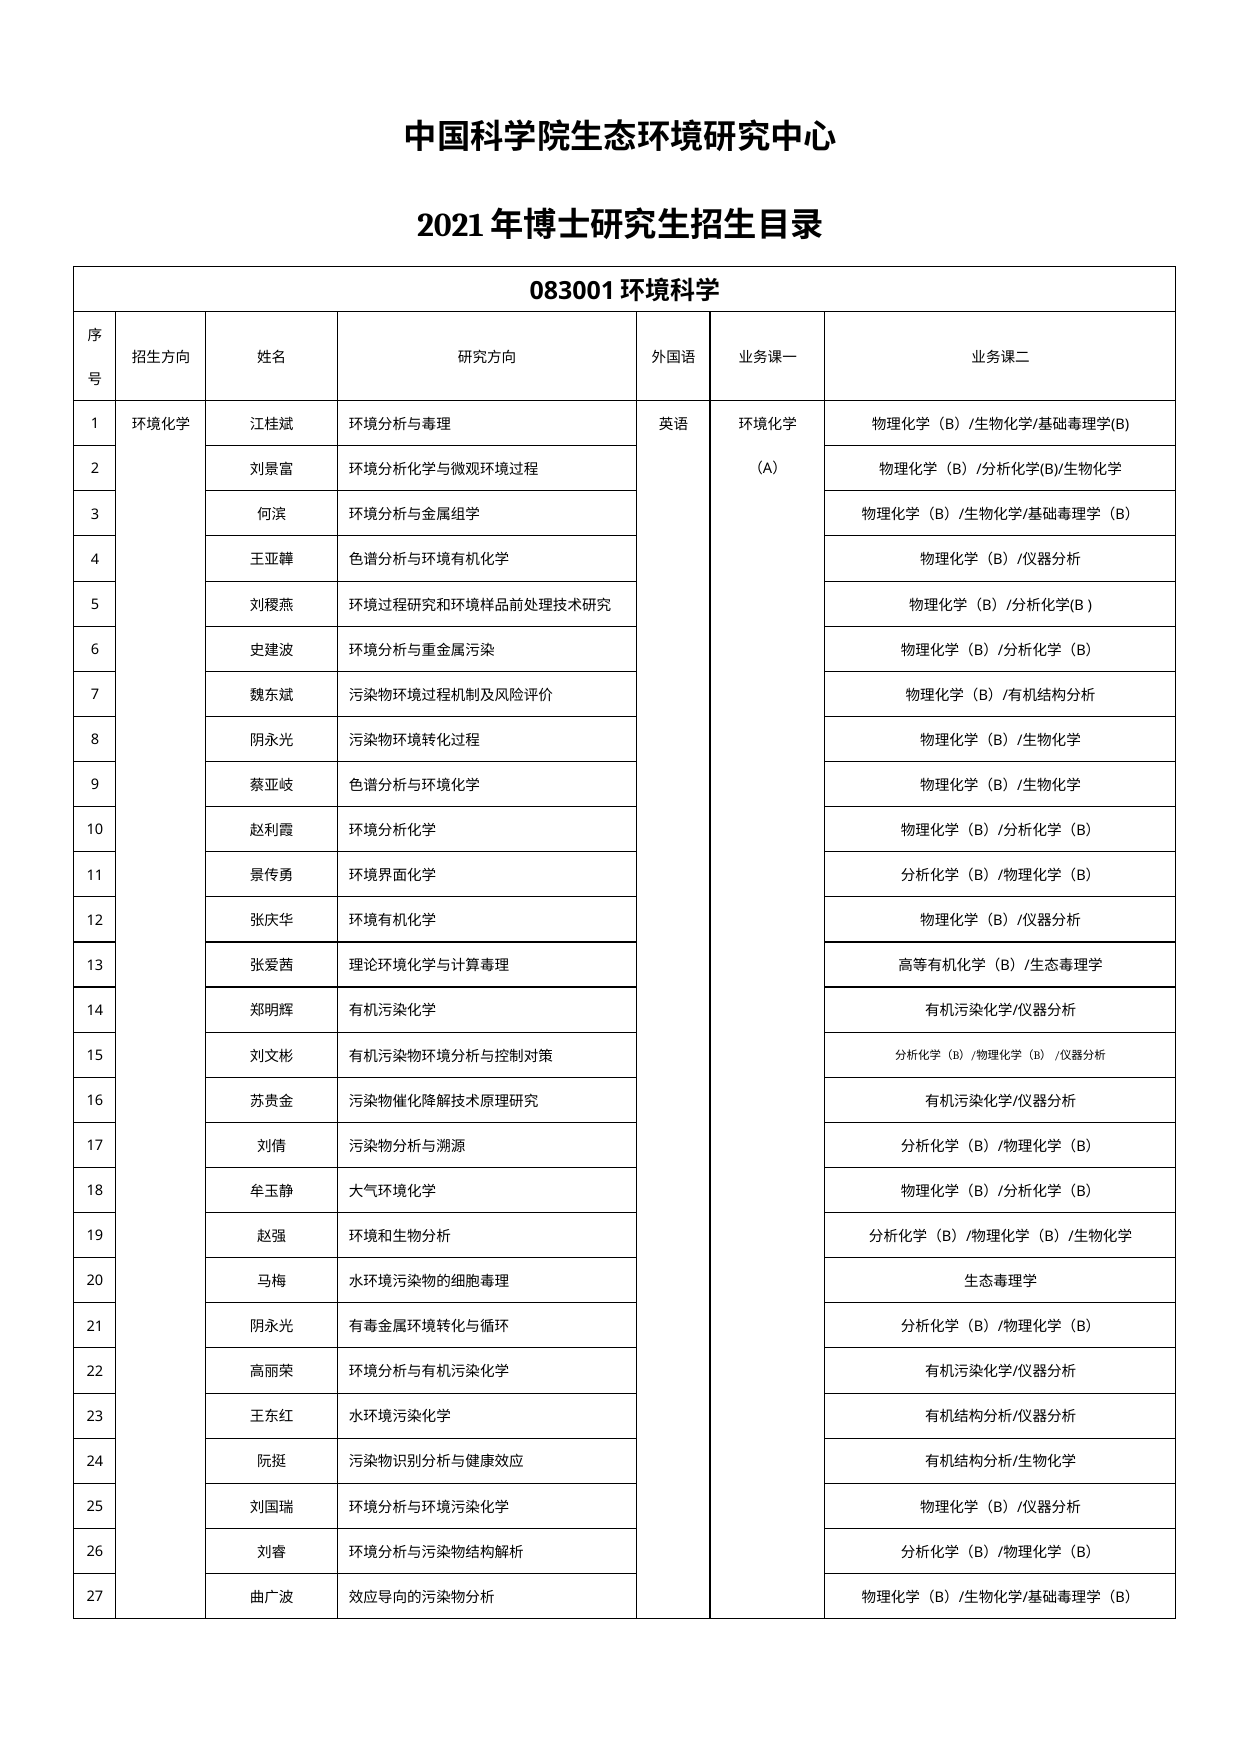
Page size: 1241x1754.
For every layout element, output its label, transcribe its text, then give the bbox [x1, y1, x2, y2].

table_cell 刘文彬 [206, 1033, 337, 1077]
table_cell 王亚韡 [206, 536, 337, 581]
table_cell 16 [74, 1078, 115, 1122]
table_cell 环境分析与毒理 [338, 401, 636, 445]
table_cell 有机结构分析/生物化学 [825, 1439, 1175, 1483]
table_cell 20 [74, 1258, 115, 1302]
table_cell 环境分析化学 [338, 807, 636, 851]
table_cell 环境化学（A） [711, 401, 824, 1618]
table_cell 物理化学（B）/生物化学/基础毒理学(B) [825, 401, 1175, 445]
table_cell 24 [74, 1439, 115, 1483]
table_cell 污染物环境过程机制及风险评价 [338, 672, 636, 716]
table_cell 刘景富 [206, 446, 337, 490]
table_cell 14 [74, 988, 115, 1032]
table_cell 高等有机化学（B）/生态毒理学 [825, 943, 1175, 986]
table_cell 分析化学（B）/物理化学（B） [825, 852, 1175, 896]
table_cell 物理化学（B）/仪器分析 [825, 897, 1175, 941]
table_cell 1 [74, 401, 115, 445]
table_cell 9 [74, 762, 115, 806]
table_cell 何滨 [206, 491, 337, 535]
table_cell 研究方向 [338, 312, 636, 400]
table_cell 27 [74, 1574, 115, 1618]
table_cell 马梅 [206, 1258, 337, 1302]
table_cell 外国语 [637, 312, 709, 400]
table_cell 有机污染化学 [338, 988, 636, 1032]
table_cell 分析化学（B）/物理化学（B） [825, 1123, 1175, 1167]
table_cell 英语 [637, 401, 709, 1618]
table_cell 赵利霞 [206, 807, 337, 851]
table_cell 王东红 [206, 1394, 337, 1437]
table_cell 物理化学（B）/有机结构分析 [825, 672, 1175, 716]
table_cell 序号 [74, 312, 115, 400]
table_cell 分析化学（B）/物理化学（B） /仪器分析 [825, 1033, 1175, 1077]
table_cell 环境分析与污染物结构解析 [338, 1529, 636, 1573]
table_cell 8 [74, 717, 115, 761]
table_cell 4 [74, 536, 115, 581]
table_cell 色谱分析与环境有机化学 [338, 536, 636, 581]
table_cell 阴永光 [206, 717, 337, 761]
table_cell 景传勇 [206, 852, 337, 896]
table_cell 张庆华 [206, 897, 337, 941]
table_cell 江桂斌 [206, 401, 337, 445]
table_cell 物理化学（B）/分析化学（B） [825, 627, 1175, 671]
table_cell 10 [74, 807, 115, 851]
table_cell 刘稷燕 [206, 582, 337, 626]
table_cell 刘睿 [206, 1529, 337, 1573]
table_cell 曲广波 [206, 1574, 337, 1618]
table_cell 12 [74, 897, 115, 941]
table_cell 物理化学（B）/生物化学 [825, 762, 1175, 806]
table_cell 分析化学（B）/物理化学（B） [825, 1303, 1175, 1347]
table_cell 阴永光 [206, 1303, 337, 1347]
table_cell 11 [74, 852, 115, 896]
table_cell 环境分析与金属组学 [338, 491, 636, 535]
table_cell 分析化学（B）/物理化学（B） [825, 1529, 1175, 1573]
table_cell 张爱茜 [206, 943, 337, 986]
table_cell 污染物环境转化过程 [338, 717, 636, 761]
table_cell 环境界面化学 [338, 852, 636, 896]
table_cell 生态毒理学 [825, 1258, 1175, 1302]
table_cell 物理化学（B）/仪器分析 [825, 536, 1175, 581]
table_cell 19 [74, 1213, 115, 1257]
table_cell 大气环境化学 [338, 1168, 636, 1212]
table_cell 7 [74, 672, 115, 716]
table_cell 25 [74, 1484, 115, 1528]
table_cell 有机污染化学/仪器分析 [825, 1348, 1175, 1392]
table_cell 魏东斌 [206, 672, 337, 716]
table_cell 有毒金属环境转化与循环 [338, 1303, 636, 1347]
table_cell 3 [74, 491, 115, 535]
table_cell 22 [74, 1348, 115, 1392]
table_cell 苏贵金 [206, 1078, 337, 1122]
table_cell 赵强 [206, 1213, 337, 1257]
table_cell 姓名 [206, 312, 337, 400]
table_cell 有机污染物环境分析与控制对策 [338, 1033, 636, 1077]
table_cell 物理化学（B）/生物化学 [825, 717, 1175, 761]
table_cell 效应导向的污染物分析 [338, 1574, 636, 1618]
table_cell 史建波 [206, 627, 337, 671]
table_cell 污染物分析与溯源 [338, 1123, 636, 1167]
table_cell 15 [74, 1033, 115, 1077]
table_cell 环境分析化学与微观环境过程 [338, 446, 636, 490]
table_cell 刘倩 [206, 1123, 337, 1167]
table_header 083001环境科学 [74, 267, 1175, 311]
table_cell 业务课一 [711, 312, 824, 400]
table_cell 26 [74, 1529, 115, 1573]
table_cell 18 [74, 1168, 115, 1212]
table_cell 理论环境化学与计算毒理 [338, 943, 636, 986]
table_cell 2 [74, 446, 115, 490]
table_cell 色谱分析与环境化学 [338, 762, 636, 806]
table_cell 水环境污染化学 [338, 1394, 636, 1437]
table_cell 蔡亚岐 [206, 762, 337, 806]
table_cell 分析化学（B）/物理化学（B）/生物化学 [825, 1213, 1175, 1257]
table_cell 物理化学（B）/分析化学（B） [825, 807, 1175, 851]
table_cell 6 [74, 627, 115, 671]
table_cell 环境分析与有机污染化学 [338, 1348, 636, 1392]
table_cell 高丽荣 [206, 1348, 337, 1392]
table_cell 环境有机化学 [338, 897, 636, 941]
table_cell 物理化学（B）/分析化学(B)/生物化学 [825, 446, 1175, 490]
table_cell 物理化学（B）/分析化学(B ) [825, 582, 1175, 626]
text 中国科学院生态环境研究中心 2021年博士研究生招生目录 [75, 89, 1165, 266]
table_cell 有机污染化学/仪器分析 [825, 1078, 1175, 1122]
table_cell 有机结构分析/仪器分析 [825, 1394, 1175, 1437]
table_cell 环境化学 [116, 401, 205, 1618]
table_cell 污染物识别分析与健康效应 [338, 1439, 636, 1483]
table_cell 物理化学（B）/仪器分析 [825, 1484, 1175, 1528]
table_cell 23 [74, 1394, 115, 1437]
table_cell 郑明辉 [206, 988, 337, 1032]
table_cell 物理化学（B）/生物化学/基础毒理学（B） [825, 491, 1175, 535]
table_cell 刘国瑞 [206, 1484, 337, 1528]
table_cell 物理化学（B）/分析化学（B） [825, 1168, 1175, 1212]
table_cell 污染物催化降解技术原理研究 [338, 1078, 636, 1122]
table_cell 环境分析与重金属污染 [338, 627, 636, 671]
table_cell 21 [74, 1303, 115, 1347]
table_cell 牟玉静 [206, 1168, 337, 1212]
table_cell 有机污染化学/仪器分析 [825, 988, 1175, 1032]
table_cell 物理化学（B）/生物化学/基础毒理学（B） [825, 1574, 1175, 1618]
table_cell 招生方向 [116, 312, 205, 400]
table_cell 环境分析与环境污染化学 [338, 1484, 636, 1528]
table_cell 阮挺 [206, 1439, 337, 1483]
table_cell 环境和生物分析 [338, 1213, 636, 1257]
table_cell 13 [74, 943, 115, 986]
table_cell 17 [74, 1123, 115, 1167]
table_cell 业务课二 [825, 312, 1175, 400]
table_cell 5 [74, 582, 115, 626]
table_cell 环境过程研究和环境样品前处理技术研究 [338, 582, 636, 626]
table_cell 水环境污染物的细胞毒理 [338, 1258, 636, 1302]
